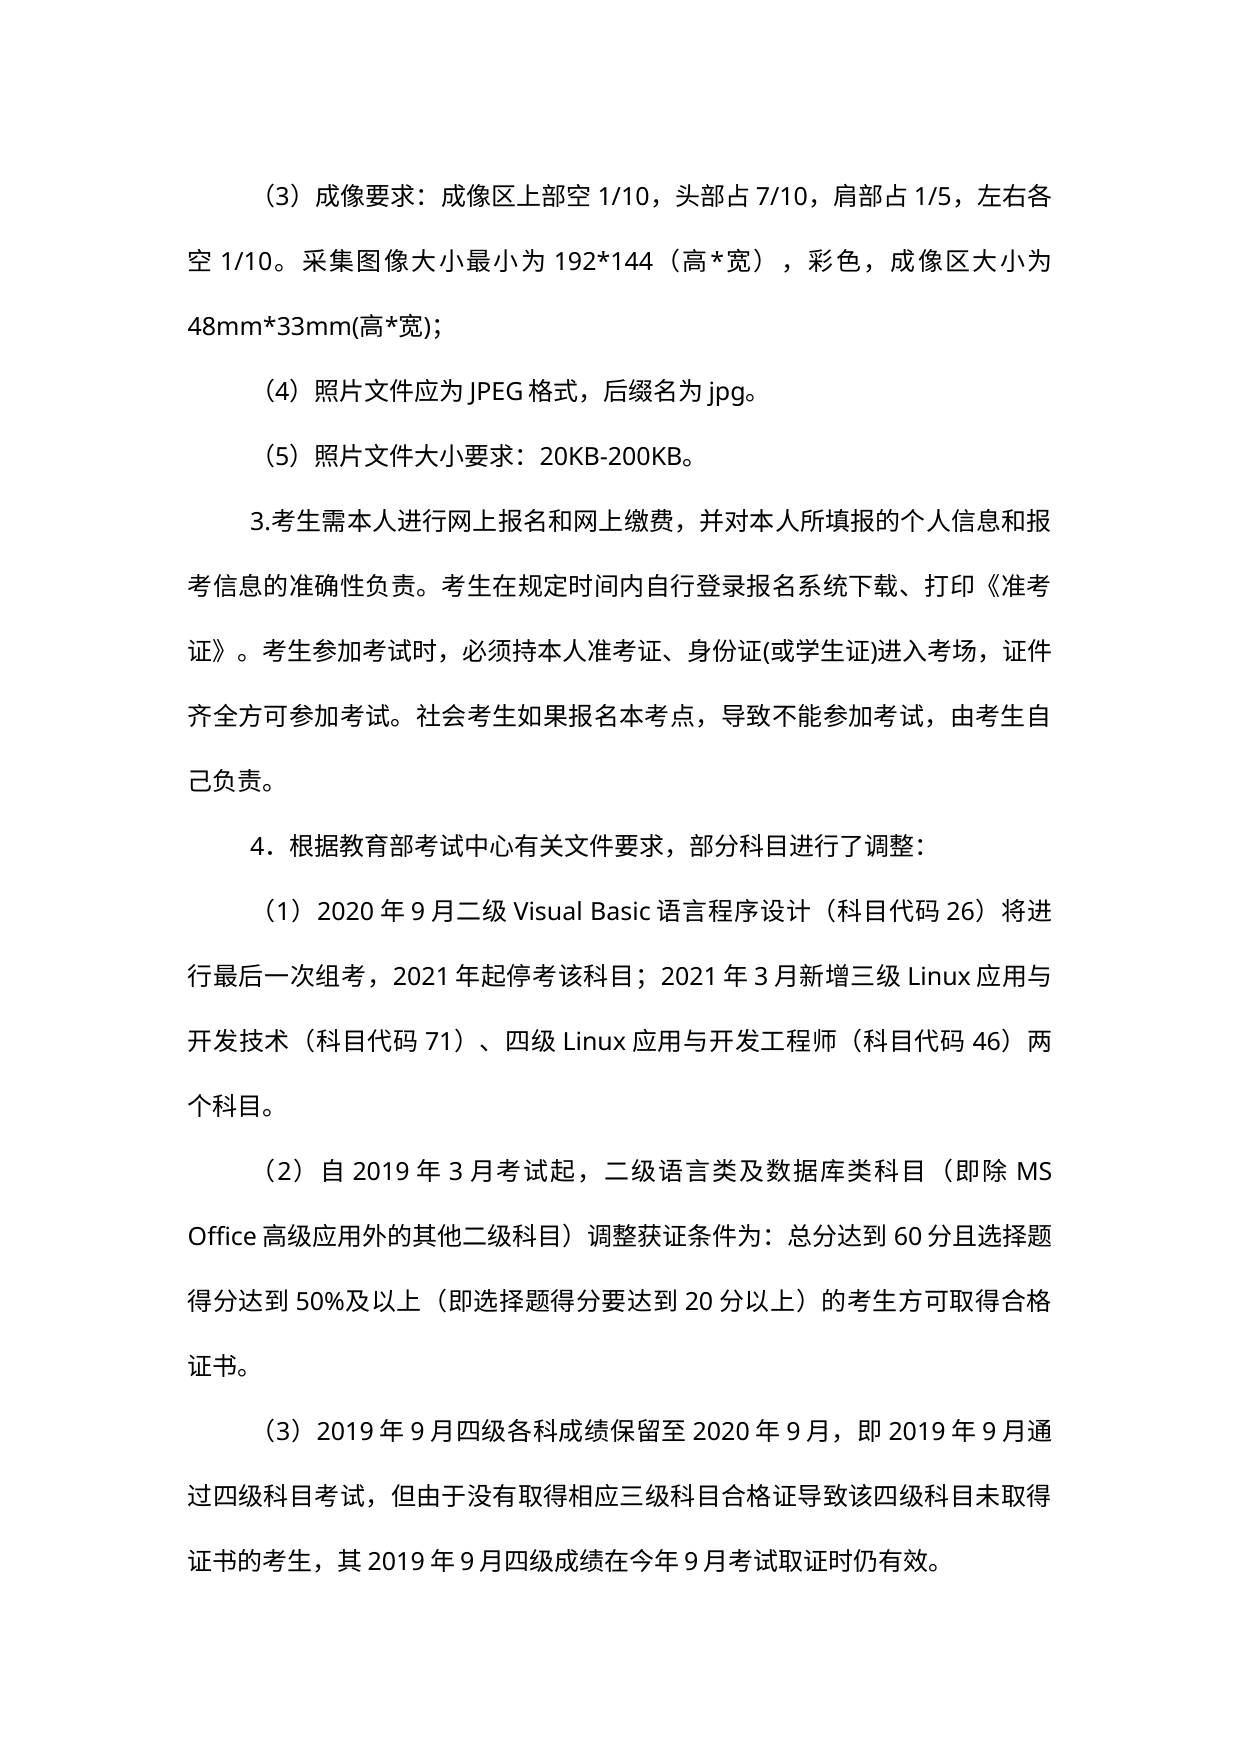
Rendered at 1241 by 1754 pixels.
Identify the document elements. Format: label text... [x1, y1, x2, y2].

text （1）2020年9月二级Visual Basic语言程序设计（科目代码26）将进行最后一次组考，2021年起停考该科目；2021年3月新增三级Linux应用与开发技术（科目代码71）、四级Linux应用与开发工程师（科目代码46）两个科目。 [187, 877, 1053, 1137]
text （2）自2019年3月考试起，二级语言类及数据库类科目（即除MS Office高级应用外的其他二级科目）调整获证条件为：总分达到60分且选择题得分达到50%及以上（即选择题得分要达到20分以上）的考生方可取得合格证书。 [187, 1137, 1053, 1397]
text 3.考生需本人进行网上报名和网上缴费，并对本人所填报的个人信息和报考信息的准确性负责。考生在规定时间内自行登录报名系统下载、打印《准考证》。考生参加考试时，必须持本人准考证、身份证(或学生证)进入考场，证件齐全方可参加考试。社会考生如果报名本考点，导致不能参加考试，由考生自己负责。 [187, 487, 1053, 812]
text （4）照片文件应为JPEG格式，后缀名为jpg。 [187, 357, 1053, 422]
text 4．根据教育部考试中心有关文件要求，部分科目进行了调整： [187, 812, 1053, 877]
text （3）成像要求：成像区上部空1/10，头部占7/10，肩部占1/5，左右各空1/10。采集图像大小最小为192*144（高*宽），彩色，成像区大小为48mm*33mm(高*宽)； [187, 162, 1053, 357]
text （3）2019年9月四级各科成绩保留至2020年9月，即2019年9月通过四级科目考试，但由于没有取得相应三级科目合格证导致该四级科目未取得证书的考生，其2019年9月四级成绩在今年9月考试取证时仍有效。 [187, 1397, 1053, 1592]
text （5）照片文件大小要求：20KB-200KB。 [187, 422, 1053, 487]
